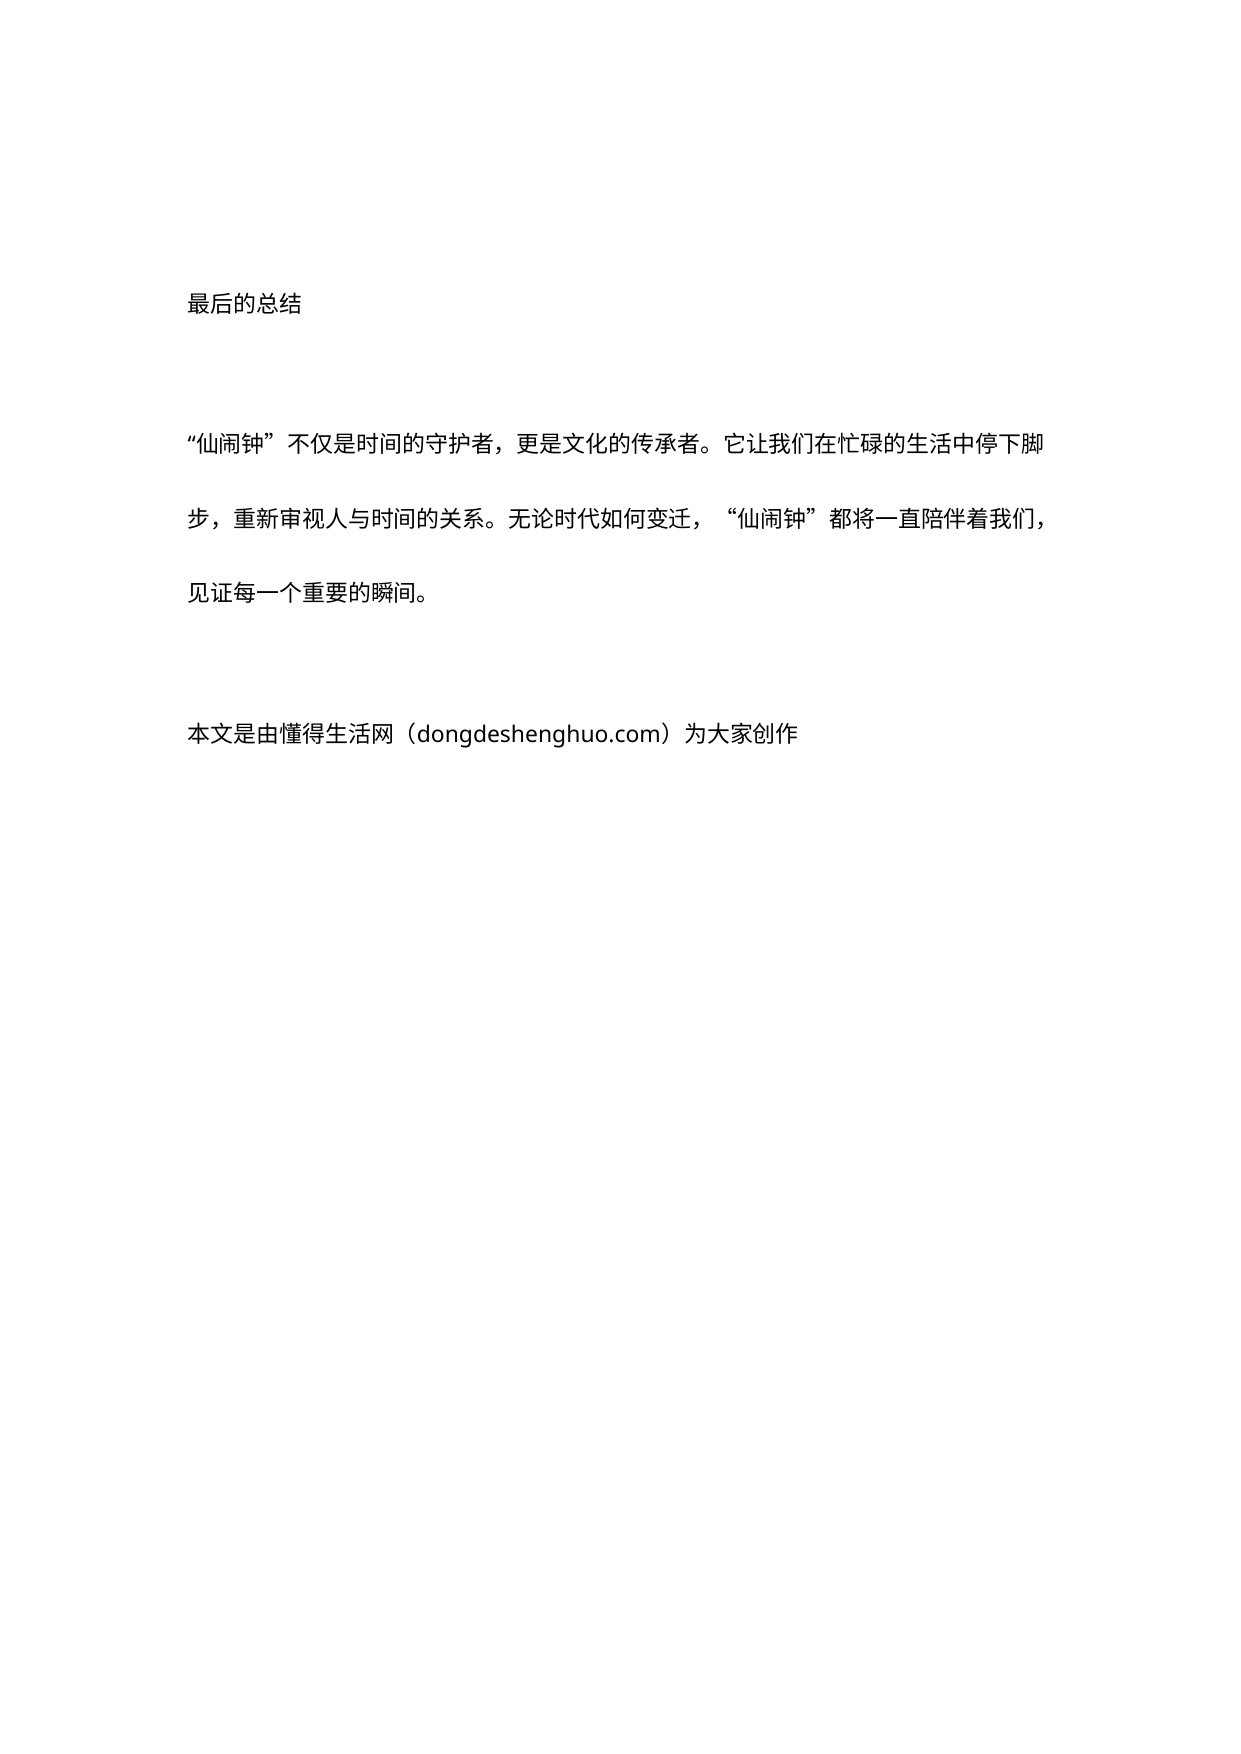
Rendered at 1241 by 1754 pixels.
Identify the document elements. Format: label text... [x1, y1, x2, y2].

text 最后的总结 [187, 270, 1053, 335]
text 本文是由懂得生活网（dongdeshenghuo.com）为大家创作 [187, 700, 1053, 765]
text “仙闹钟”不仅是时间的守护者，更是文化的传承者。它让我们在忙碌的生活中停下脚步，重新审视人与时间的关系。无论时代如何变迁，“仙闹钟”都将一直陪伴着我们，见证每一个重要的瞬间。 [187, 410, 1053, 624]
